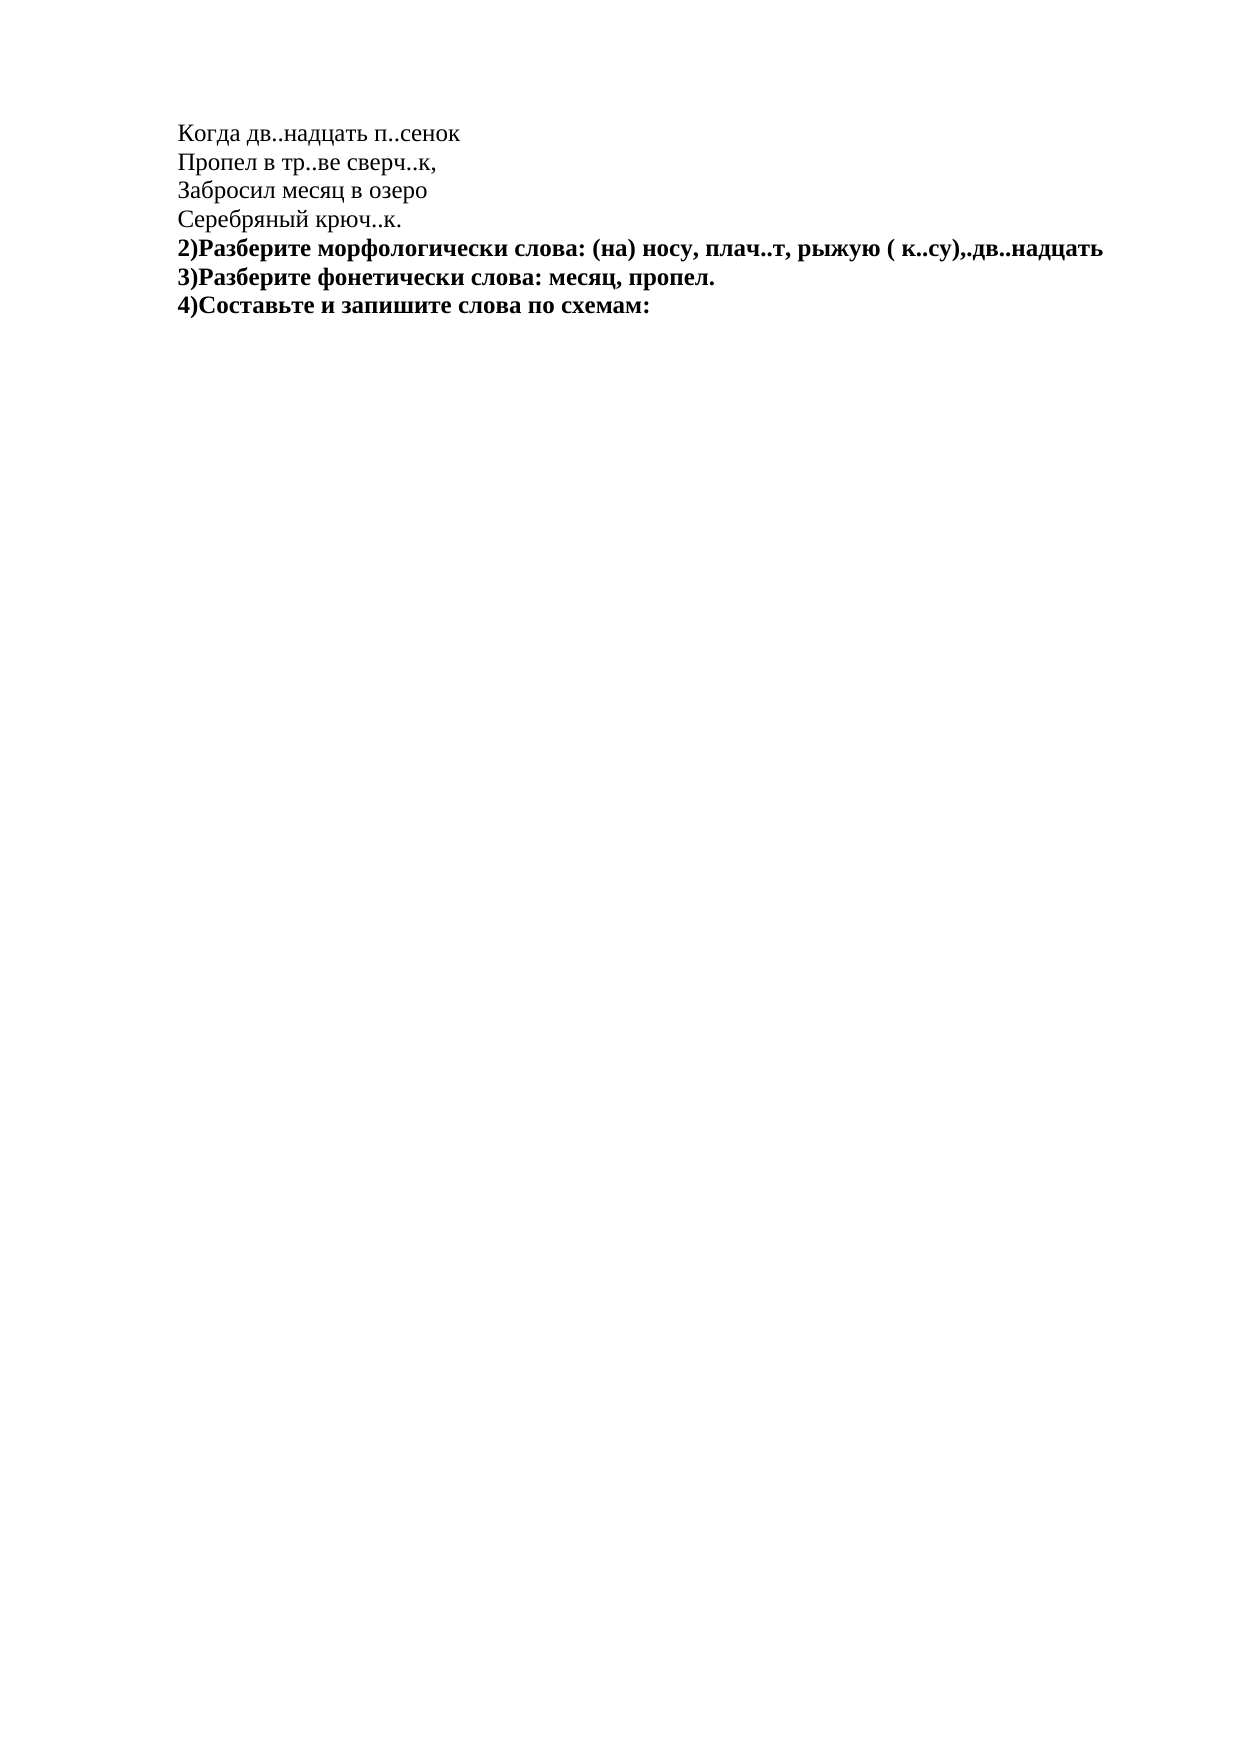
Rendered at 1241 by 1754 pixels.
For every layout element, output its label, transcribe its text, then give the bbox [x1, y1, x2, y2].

text Пропел в тр..ве сверч..к, [177, 147, 1152, 176]
text 2)Разберите морфологически слова: (на) носу, плач..т, рыжую ( к..су),.дв..надцать [177, 233, 1152, 262]
text 4)Составьте и запишите слова по схемам: [177, 291, 1152, 319]
text Забросил месяц в озеро [177, 176, 1152, 204]
text Когда дв..надцать п..сенок [177, 118, 1152, 147]
text Серебряный крюч..к. [177, 204, 1152, 233]
text 3)Разберите фонетически слова: месяц, пропел. [177, 262, 1152, 291]
